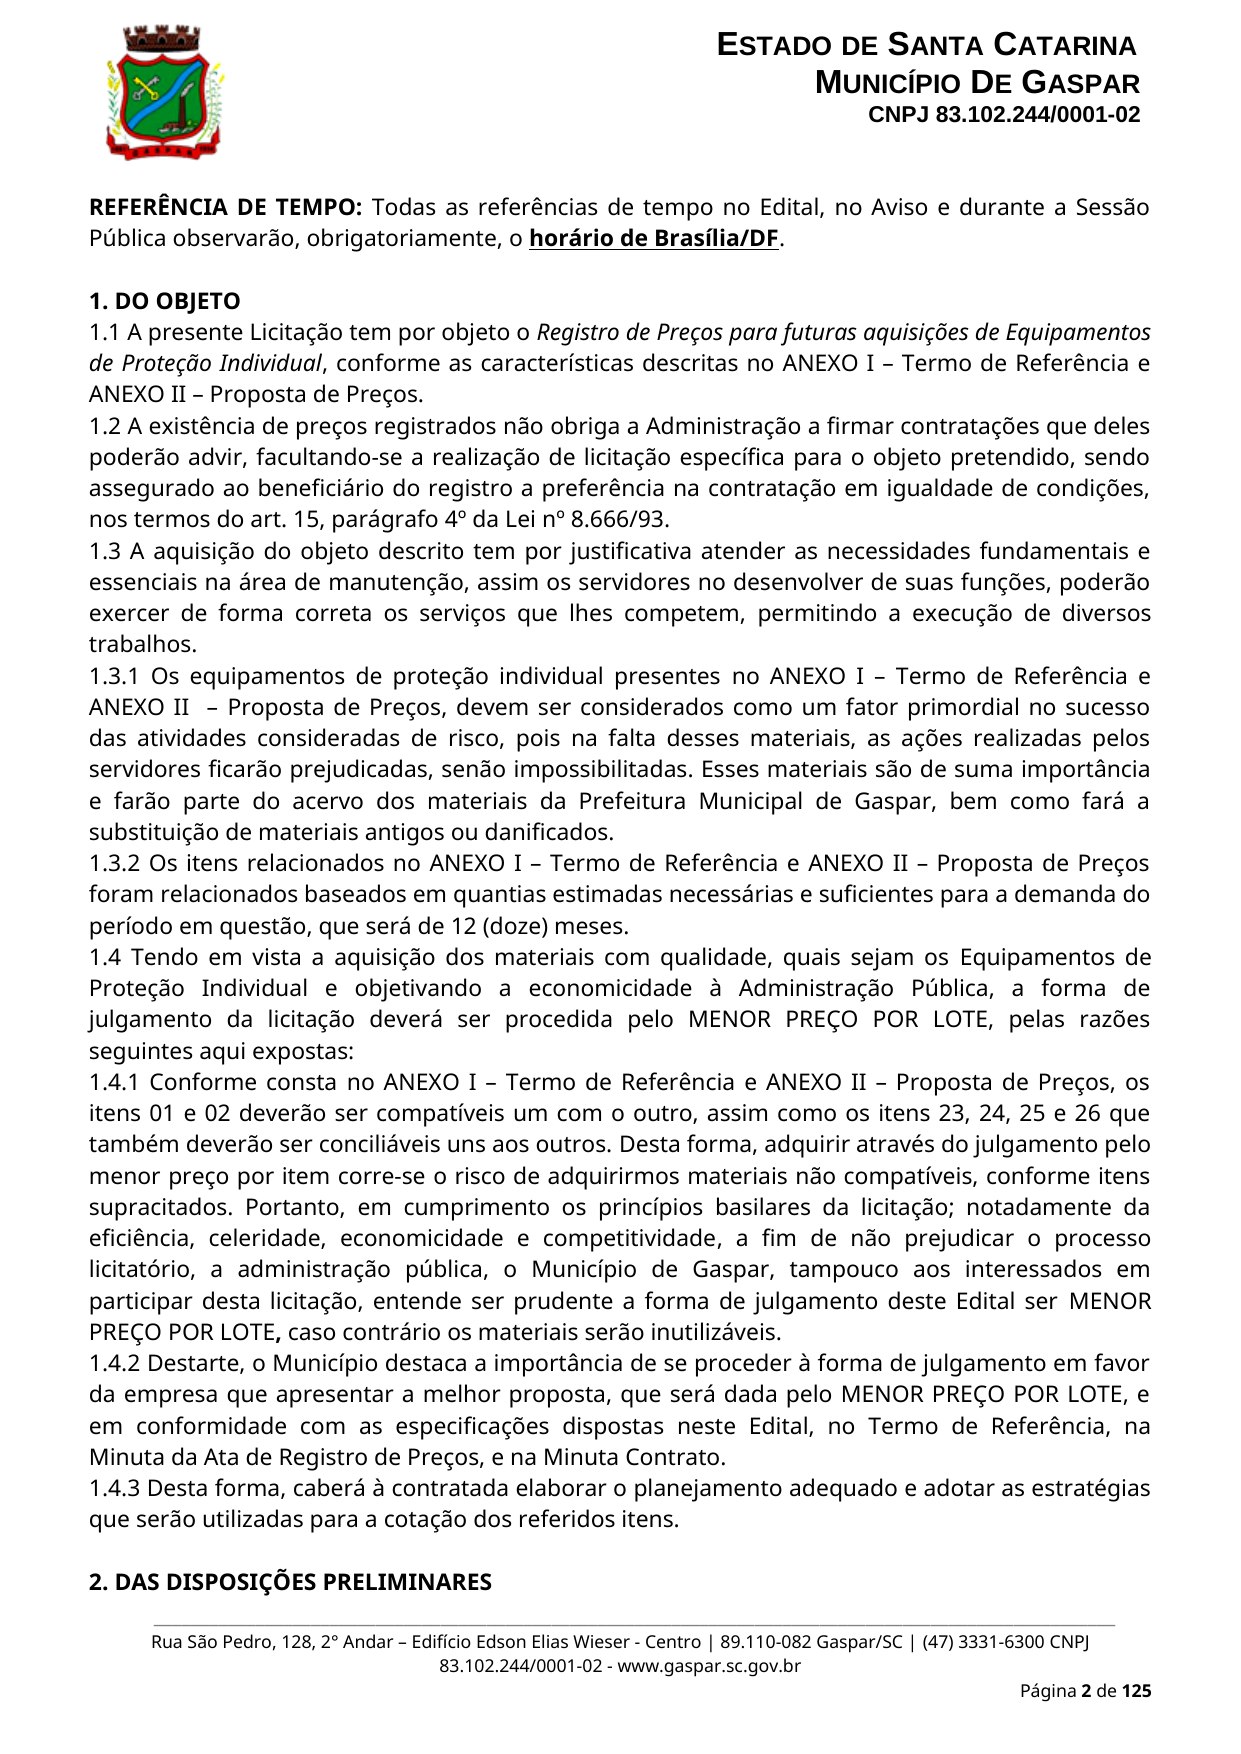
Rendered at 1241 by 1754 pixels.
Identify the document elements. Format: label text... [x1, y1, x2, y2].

text REFERÊNCIA DE TEMPO: Todas as referências de tempo no Edital, no Aviso e durante a Sessão Pública observarão, obrigatoriamente, o horário de Brasília/DF. [89, 191, 1152, 253]
text 1.1 A presente Licitação tem por objeto o Registro de Preços para futuras aquisições de Equipamentos de Proteção Individual, conforme as características descritas no ANEXO I – Termo de Referência e ANEXO II – Proposta de Preços. [89, 316, 1152, 410]
text 1.4.1 Conforme consta no ANEXO I – Termo de Referência e ANEXO II – Proposta de Preços, os itens 01 e 02 deverão ser compatíveis um com o outro, assim como os itens 23, 24, 25 e 26 que também deverão ser conciliáveis uns aos outros. Desta forma, adquirir através do julgamento pelo menor preço por item corre-se o risco de adquirirmos materiais não compatíveis, conforme itens supracitados. Portanto, em cumprimento os princípios basilares da licitação; notadamente da eficiência, celeridade, economicidade e competitividade, a fim de não prejudicar o processo licitatório, a administração pública, o Município de Gaspar, tampouco aos interessados em participar desta licitação, entende ser prudente a forma de julgamento deste Edital ser MENOR PREÇO POR LOTE, caso contrário os materiais serão inutilizáveis. [89, 1066, 1152, 1347]
text 1.3 A aquisição do objeto descrito tem por justificativa atender as necessidades fundamentais e essenciais na área de manutenção, assim os servidores no desenvolver de suas funções, poderão exercer de forma correta os serviços que lhes competem, permitindo a execução de diversos trabalhos. [89, 535, 1152, 660]
text 1.3.2 Os itens relacionados no ANEXO I – Termo de Referência e ANEXO II – Proposta de Preços foram relacionados baseados em quantias estimadas necessárias e suficientes para a demanda do período em questão, que será de 12 (doze) meses. [89, 847, 1152, 941]
text 1.3.1 Os equipamentos de proteção individual presentes no ANEXO I – Termo de Referência e ANEXO II – Proposta de Preços, devem ser considerados como um fator primordial no sucesso das atividades consideradas de risco, pois na falta desses materiais, as ações realizadas pelos servidores ficarão prejudicadas, senão impossibilitadas. Esses materiais são de suma importância e farão parte do acervo dos materiais da Prefeitura Municipal de Gaspar, bem como fará a substituição de materiais antigos ou danificados. [89, 660, 1152, 847]
text 1. DO OBJETO [89, 285, 1152, 316]
text 2. DAS DISPOSIÇÕES PRELIMINARES [89, 1566, 1152, 1597]
text 1.4 Tendo em vista a aquisição dos materiais com qualidade, quais sejam os Equipamentos de Proteção Individual e objetivando a economicidade à Administração Pública, a forma de julgamento da licitação deverá ser procedida pelo MENOR PREÇO POR LOTE, pelas razões seguintes aqui expostas: [89, 941, 1152, 1066]
text 1.4.3 Desta forma, caberá à contratada elaborar o planejamento adequado e adotar as estratégias que serão utilizadas para a cotação dos referidos itens. [89, 1472, 1152, 1535]
text 1.4.2 Destarte, o Município destaca a importância de se proceder à forma de julgamento em favor da empresa que apresentar a melhor proposta, que será dada pelo MENOR PREÇO POR LOTE, e em conformidade com as especificações dispostas neste Edital, no Termo de Referência, na Minuta da Ata de Registro de Preços, e na Minuta Contrato. [89, 1347, 1152, 1472]
picture [103, 23, 230, 163]
text 1.2 A existência de preços registrados não obriga a Administração a firmar contratações que deles poderão advir, facultando-se a realização de licitação específica para o objeto pretendido, sendo assegurado ao beneficiário do registro a preferência na contratação em igualdade de condições, nos termos do art. 15, parágrafo 4º da Lei nº 8.666/93. [89, 410, 1152, 535]
